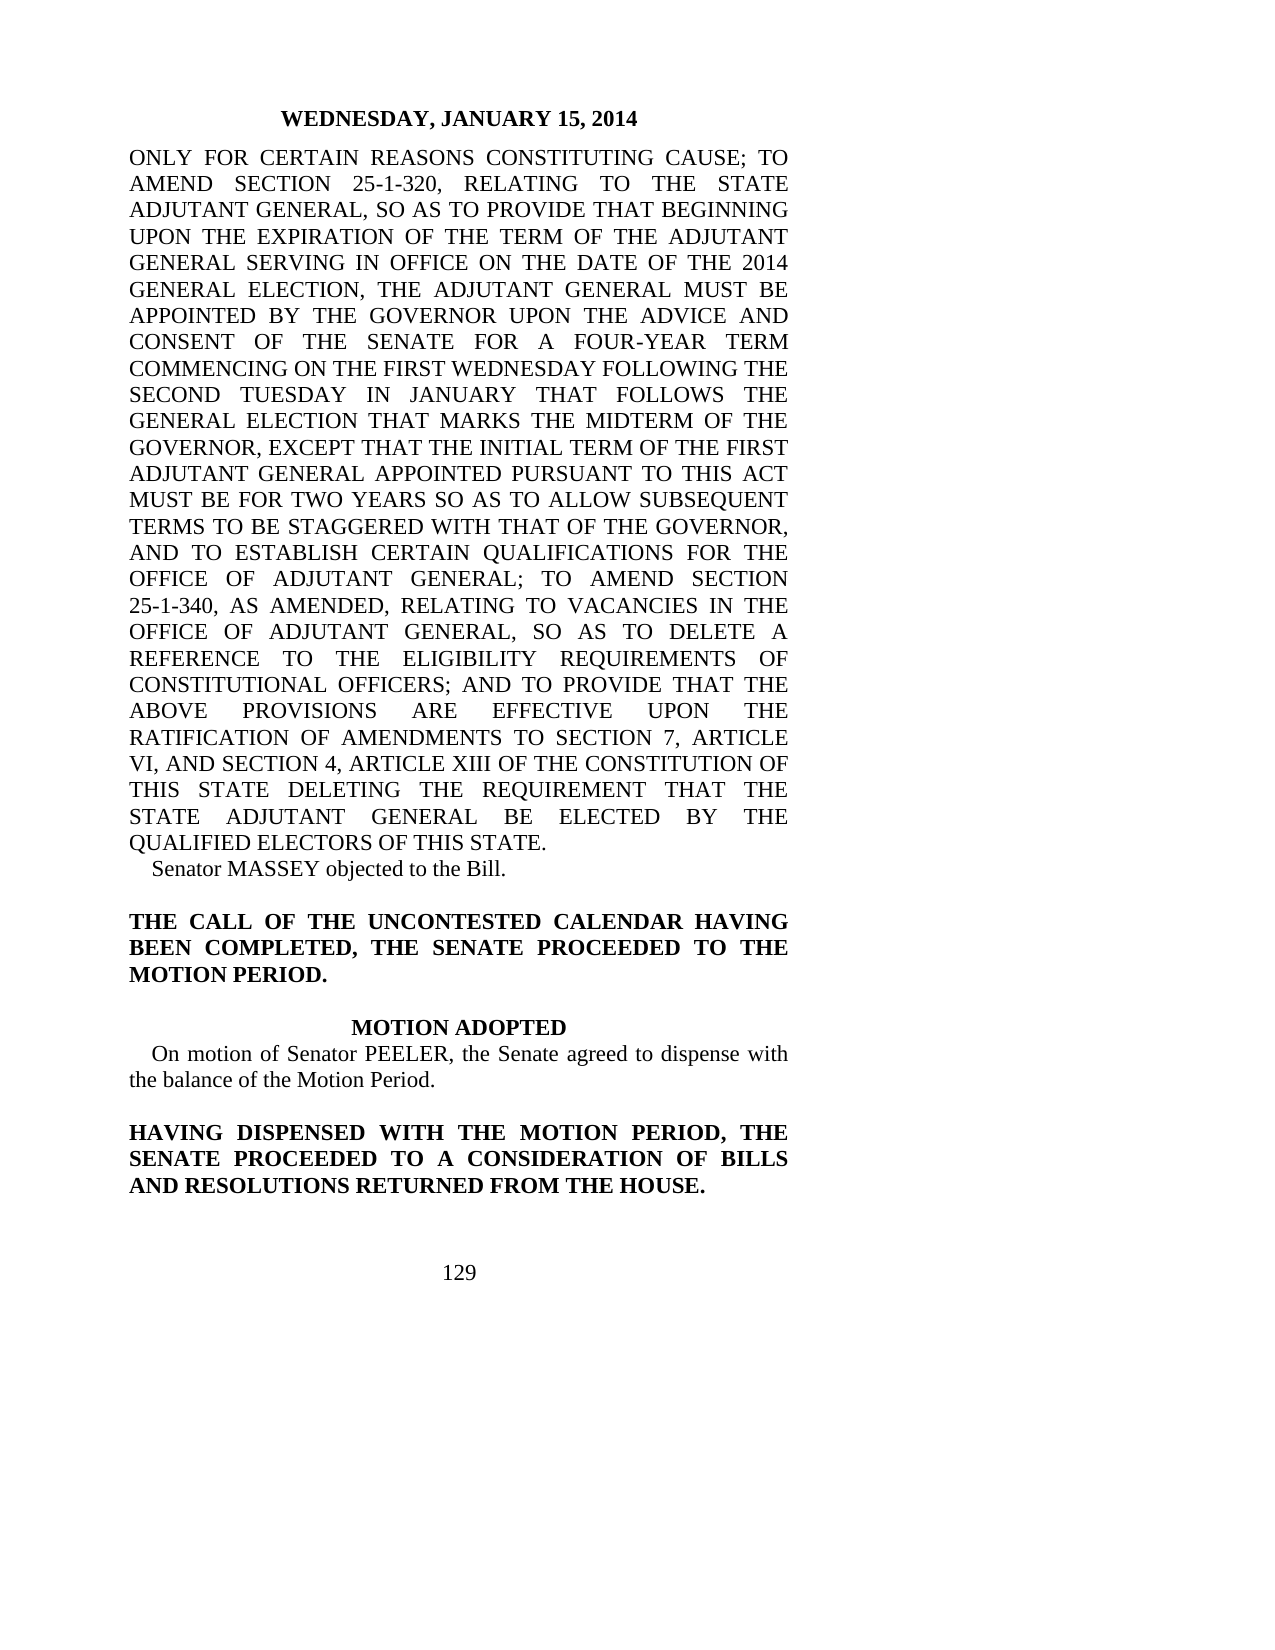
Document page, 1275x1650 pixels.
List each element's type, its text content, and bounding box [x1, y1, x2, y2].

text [129, 144, 789, 855]
text Senator MASSEY objected to the Bill. [129, 855, 789, 882]
text HAVING DISPENSED WITH THE MOTION PERIOD, THE SENATE PROCEEDED TO A CONSIDERATION OF BILLS AND RESOLUTIONS RETURNED FROM THE HOUSE. [129, 1119, 789, 1198]
text THE CALL OF THE UNCONTESTED CALENDAR HAVING BEEN COMPLETED, THE SENATE PROCEEDED TO THE MOTION PERIOD. [129, 908, 789, 987]
text On motion of Senator PEELER, the Senate agreed to dispense with the balance of the Motion Period. [129, 1040, 789, 1093]
text MOTION ADOPTED [129, 1013, 789, 1040]
